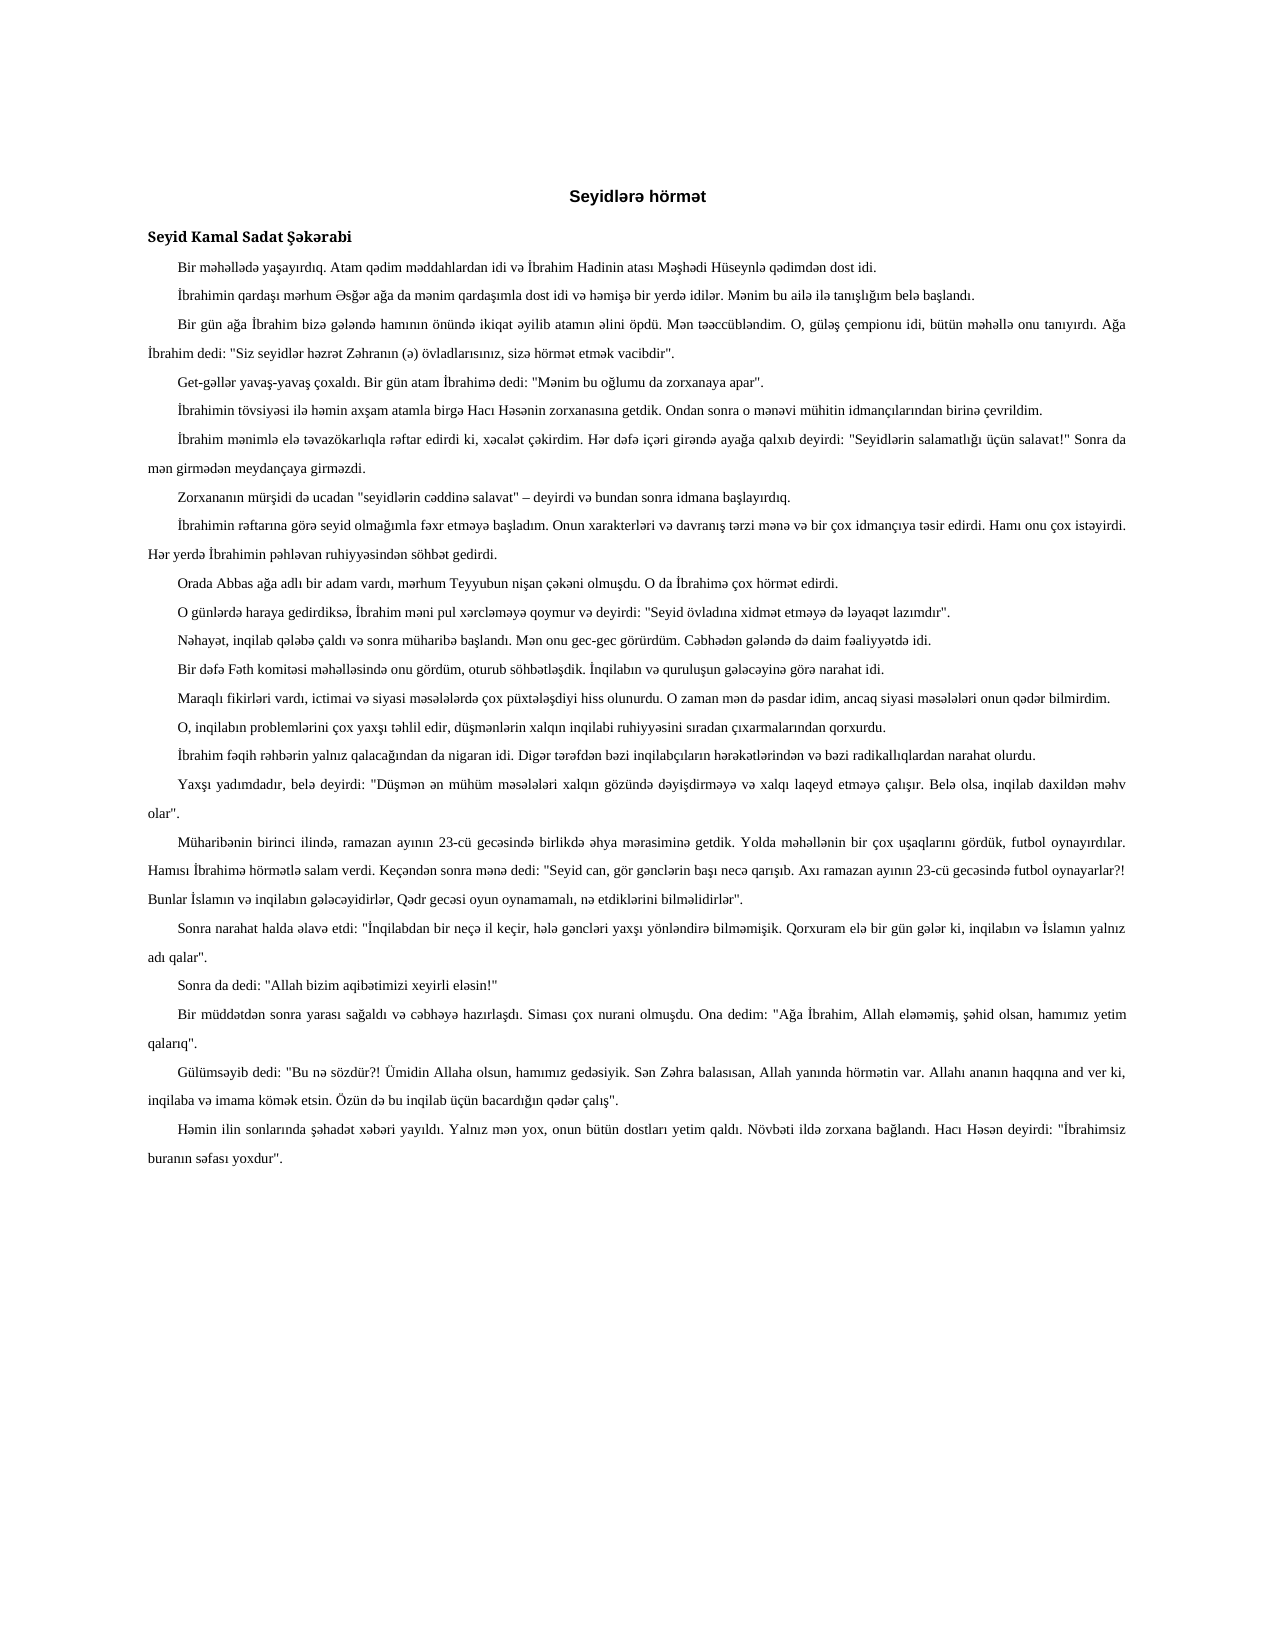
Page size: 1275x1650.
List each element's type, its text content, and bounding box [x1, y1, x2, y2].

text Yaxşı yadımdadır, belə deyirdi: "Düşmən ən mühüm məsələləri xalqın gözündə dəyişdirməyə və xalqı laqeyd etməyə çalışır. Belə olsa, inqilab daxildən məhv olar". [148, 764, 1127, 821]
text İbrahim fəqih rəhbərin yalnız qalacağından da nigaran idi. Digər tərəfdən bəzi inqilabçıların hərəkətlərindən və bəzi radikallıqlardan narahat olurdu. [148, 735, 1127, 764]
text Maraqlı fikirləri vardı, ictimai və siyasi məsələlərdə çox püxtələşdiyi hiss olunurdu. O zaman mən də pasdar idim, ancaq siyasi məsələləri onun qədər bilmirdim. [148, 678, 1127, 706]
text Sonra da dedi: "Allah bizim aqibətimizi xeyirli eləsin!" [148, 965, 1127, 994]
text İbrahimin rəftarına görə seyid olmağımla fəxr etməyə başladım. Onun xarakterləri və davranış tərzi mənə və bir çox idmançıya təsir edirdi. Hamı onu çox istəyirdi. Hər yerdə İbrahimin pəhləvan ruhiyyəsindən söhbət gedirdi. [148, 505, 1127, 563]
text Bir dəfə Fəth komitəsi məhəlləsində onu gördüm, oturub söhbətləşdik. İnqilabın və quruluşun gələcəyinə görə narahat idi. [148, 649, 1127, 678]
text Sonra narahat halda əlavə etdi: "İnqilabdan bir neçə il keçir, hələ gəncləri yaxşı yönləndirə bilməmişik. Qorxuram elə bir gün gələr ki, inqilabın və İslamın yalnız adı qalar". [148, 908, 1127, 965]
text İbrahim mənimlə elə təvazökarlıqla rəftar edirdi ki, xəcalət çəkirdim. Hər dəfə içəri girəndə ayağa qalxıb deyirdi: "Seyidlərin salamatlığı üçün salavat!" Sonra da mən girmədən meydançaya girməzdi. [148, 419, 1127, 476]
text Orada Abbas ağa adlı bir adam vardı, mərhum Teyyubun nişan çəkəni olmuşdu. O da İbrahimə çox hörmət edirdi. [148, 563, 1127, 591]
text Bir müddətdən sonra yarası sağaldı və cəbhəyə hazırlaşdı. Siması çox nurani olmuşdu. Ona dedim: "Ağa İbrahim, Allah eləməmiş, şəhid olsan, hamımız yetim qalarıq". [148, 994, 1127, 1051]
text O, inqilabın problemlərini çox yaxşı təhlil edir, düşmənlərin xalqın inqilabi ruhiyyəsini sıradan çıxarmalarından qorxurdu. [148, 706, 1127, 735]
text Bir məhəllədə yaşayırdıq. Atam qədim məddahlardan idi və İbrahim Hadinin atası Məşhədi Hüseynlə qədimdən dost idi. [148, 246, 1127, 275]
text Müharibənin birinci ilində, ramazan ayının 23-cü gecəsində birlikdə əhya mərasiminə getdik. Yolda məhəllənin bir çox uşaqlarını gördük, futbol oynayırdılar. Hamısı İbrahimə hörmətlə salam verdi. Keçəndən sonra mənə dedi: "Seyid can, gör gənclərin başı necə qarışıb. Axı ramazan ayının 23-cü gecəsində futbol oynayarlar?! Bunlar İslamın və inqilabın gələcəyidirlər, Qədr gecəsi oyun oynamamalı, nə etdiklərini bilməlidirlər". [148, 821, 1127, 908]
text O günlərdə haraya gedirdiksə, İbrahim məni pul xərcləməyə qoymur və deyirdi: "Seyid övladına xidmət etməyə də ləyaqət lazımdır". [148, 591, 1127, 620]
text Get-gəllər yavaş-yavaş çoxaldı. Bir gün atam İbrahimə dedi: "Mənim bu oğlumu da zorxanaya apar". [148, 361, 1127, 390]
text Nəhayət, inqilab qələbə çaldı və sonra müharibə başlandı. Mən onu gec-gec görürdüm. Cəbhədən gələndə də daim fəaliyyətdə idi. [148, 620, 1127, 649]
subtitle Seyidlərə hörmət [148, 173, 1127, 206]
text Seyid Kamal Sadat Şəkərabi [148, 212, 1127, 246]
text İbrahimin qardaşı mərhum Əsğər ağa da mənim qardaşımla dost idi və həmişə bir yerdə idilər. Mənim bu ailə ilə tanışlığım belə başlandı. [148, 275, 1127, 304]
text Gülümsəyib dedi: "Bu nə sözdür?! Ümidin Allaha olsun, hamımız gedəsiyik. Sən Zəhra balasısan, Allah yanında hörmətin var. Allahı ananın haqqına and ver ki, inqilaba və imama kömək etsin. Özün də bu inqilab üçün bacardığın qədər çalış". [148, 1051, 1127, 1109]
text Bir gün ağa İbrahim bizə gələndə hamının önündə ikiqat əyilib atamın əlini öpdü. Mən təəccübləndim. O, güləş çempionu idi, bütün məhəllə onu tanıyırdı. Ağa İbrahim dedi: "Siz seyidlər həzrət Zəhranın (ə) övladlarısınız, sizə hörmət etmək vacibdir". [148, 304, 1127, 361]
text Həmin ilin sonlarında şəhadət xəbəri yayıldı. Yalnız mən yox, onun bütün dostları yetim qaldı. Növbəti ildə zorxana bağlandı. Hacı Həsən deyirdi: "İbrahimsiz buranın səfası yoxdur". [148, 1109, 1127, 1166]
text İbrahimin tövsiyəsi ilə həmin axşam atamla birgə Hacı Həsənin zorxanasına getdik. Ondan sonra o mənəvi mühitin idmançılarından birinə çevrildim. [148, 390, 1127, 419]
text Zorxananın mürşidi də ucadan "seyidlərin cəddinə salavat" – deyirdi və bundan sonra idmana başlayırdıq. [148, 476, 1127, 505]
